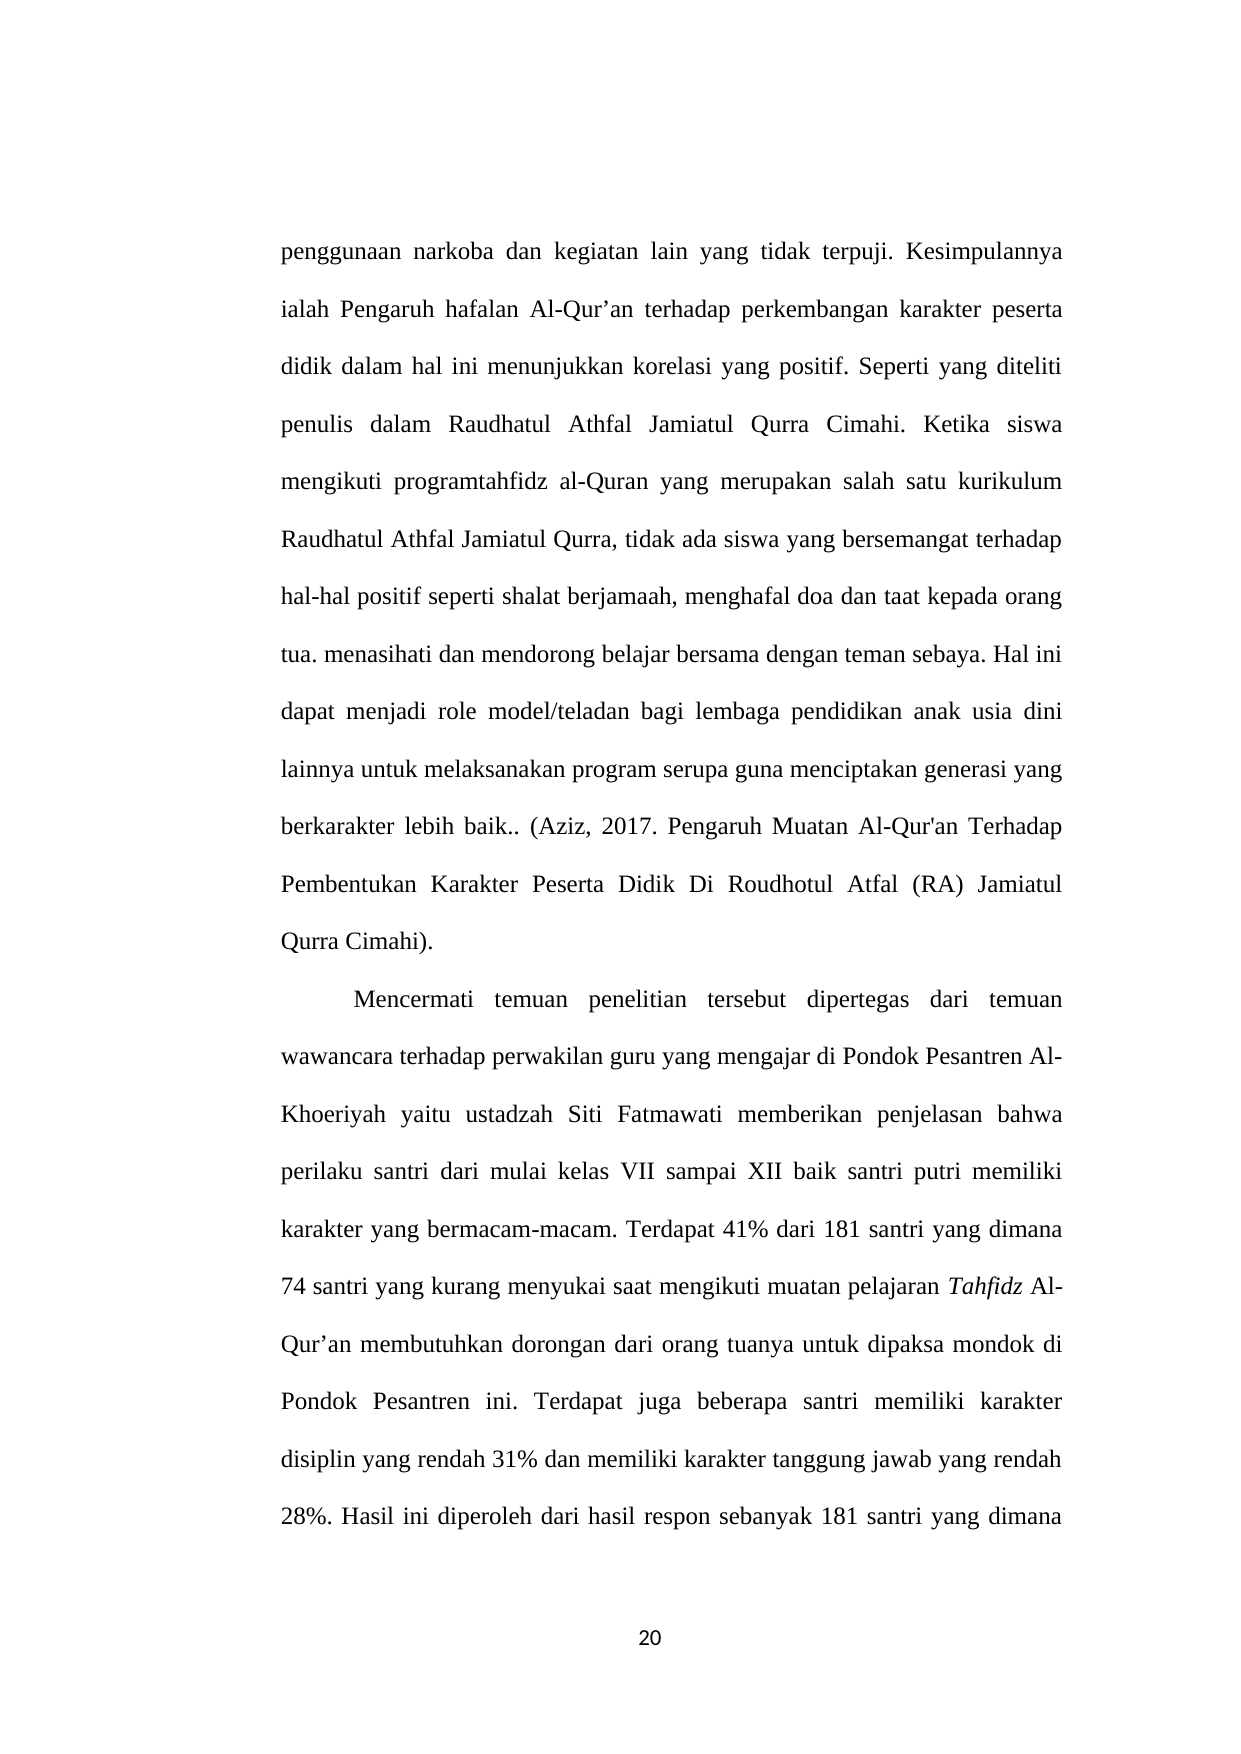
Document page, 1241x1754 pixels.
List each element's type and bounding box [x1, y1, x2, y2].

list [281, 984, 1063, 1530]
list [281, 236, 1063, 955]
